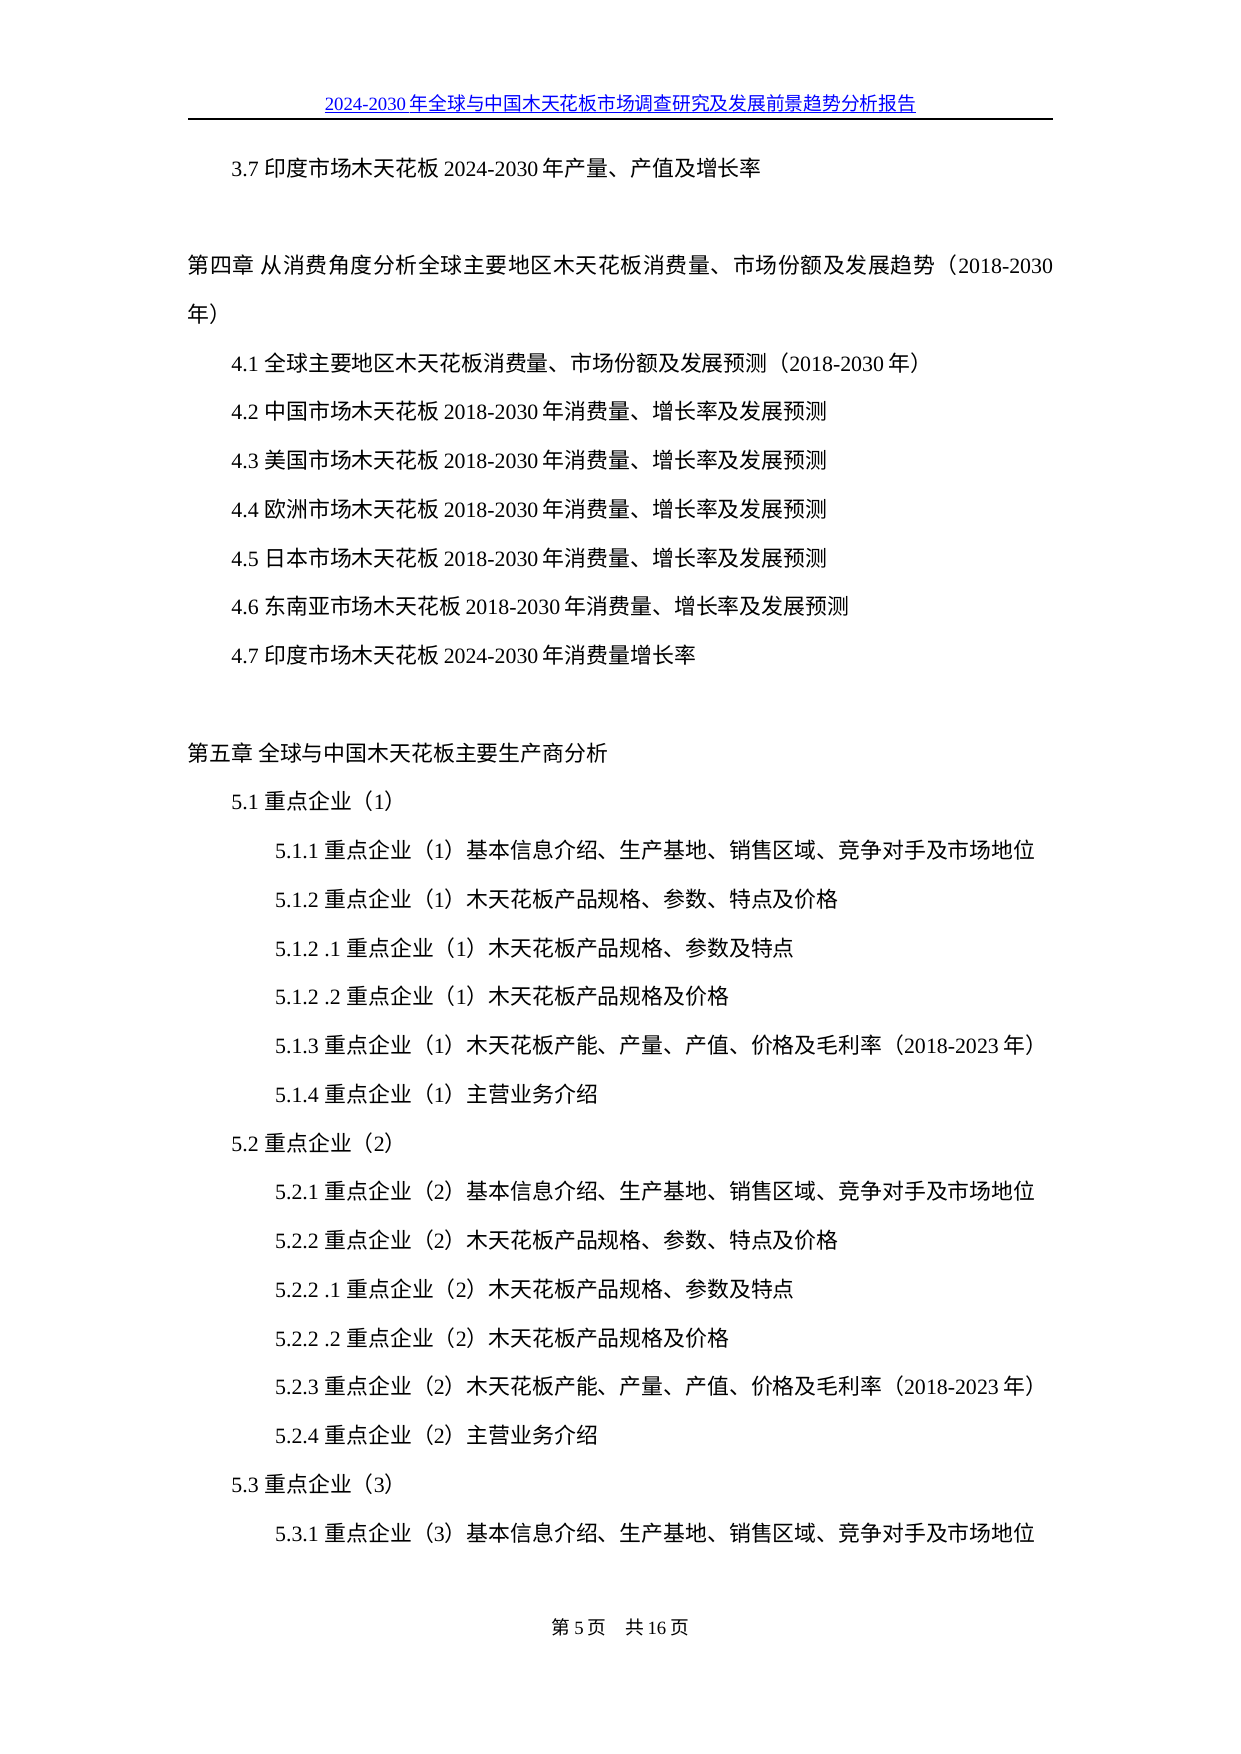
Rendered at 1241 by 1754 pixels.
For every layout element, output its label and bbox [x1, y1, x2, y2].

text [187, 150, 1053, 1548]
